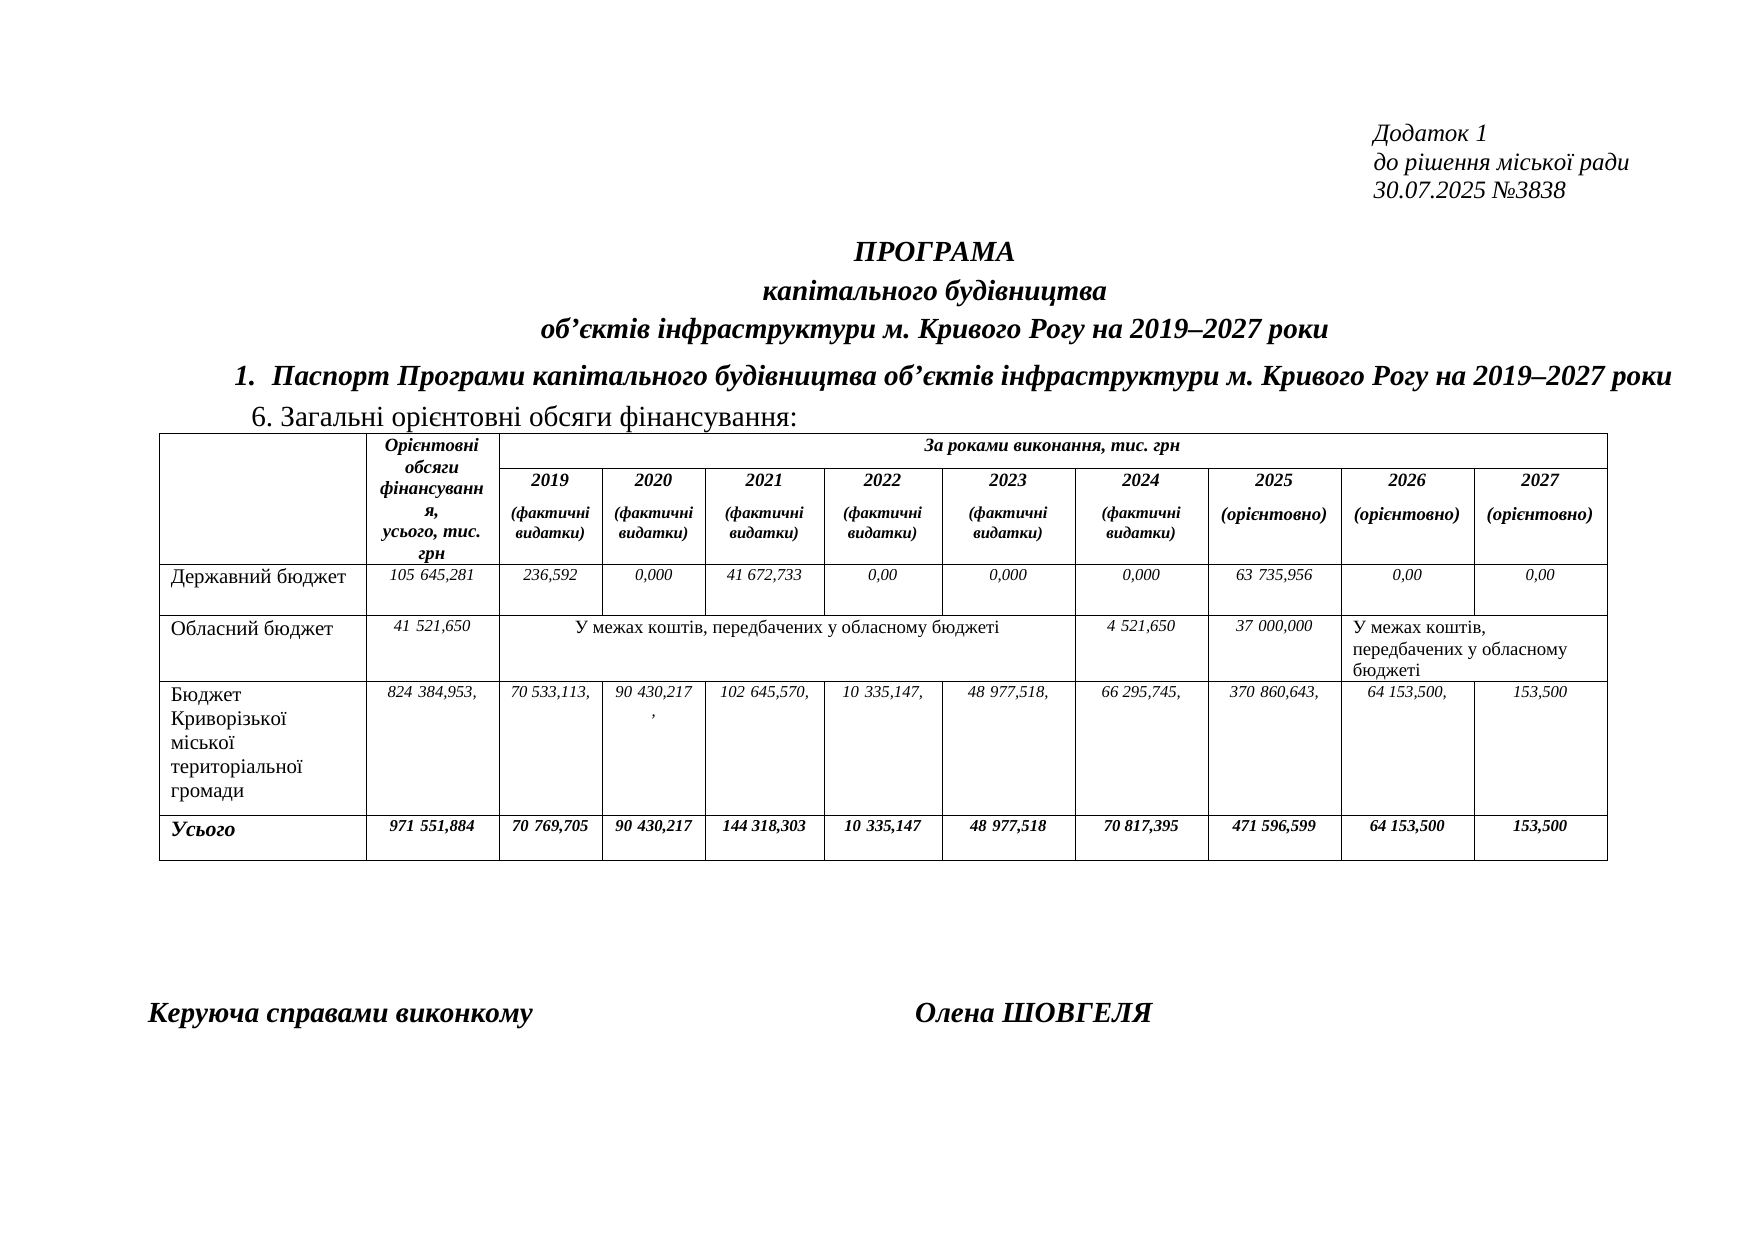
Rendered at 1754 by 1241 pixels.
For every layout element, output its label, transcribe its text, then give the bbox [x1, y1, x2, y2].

table_header [160, 434, 366, 563]
table_cell 2024 (фактичні видатки) [1076, 469, 1208, 563]
table_cell 236,592 [500, 565, 602, 615]
table_cell 64 153,500, [1342, 682, 1474, 815]
text 30.07.2025 №3838 [783, 176, 1695, 204]
table_cell 370 860,643, [1209, 682, 1341, 815]
table_cell 70 769,705 [500, 816, 602, 860]
table_cell Державний бюджет [160, 565, 366, 615]
table_cell 48 977,518 [943, 816, 1075, 860]
table_cell Усього [160, 816, 366, 860]
text капітального будівництва [177, 273, 1695, 307]
table_cell 153,500 [1475, 682, 1607, 815]
table_cell 2019 (фактичні видатки) [500, 469, 602, 563]
text до рішення міської ради [783, 147, 1695, 176]
table_cell 2020 (фактичні видатки) [603, 469, 705, 563]
table_cell 48 977,518, [943, 682, 1075, 815]
table_cell 2021 (фактичні видатки) [706, 469, 824, 563]
table_cell 41 672,733 [706, 565, 824, 615]
table_cell У межах коштів, передбачених у обласному бюджеті [1342, 616, 1607, 681]
table_cell У межах коштів, передбачених у обласному бюджеті [500, 616, 1075, 681]
table_cell 0,00 [1342, 565, 1474, 615]
table_cell 153,500 [1475, 816, 1607, 860]
table_cell 0,000 [943, 565, 1075, 615]
table_cell 0,000 [1076, 565, 1208, 615]
table_cell Обласний бюджет [160, 616, 366, 681]
table_cell 37 000,000 [1209, 616, 1341, 681]
table_cell 0,00 [1475, 565, 1607, 615]
table_cell 70 817,395 [1076, 816, 1208, 860]
table_cell 824 384,953, [367, 682, 499, 815]
table_cell 10 335,147, [825, 682, 942, 815]
table_cell 971 551,884 [367, 816, 499, 860]
table_cell 4 521,650 [1076, 616, 1208, 681]
table_cell 41 521,650 [367, 616, 499, 681]
table_cell 0,000 [603, 565, 705, 615]
table_cell 90 430,217, [603, 682, 705, 815]
table_cell 102 645,570, [706, 682, 824, 815]
table_cell 66 295,745, [1076, 682, 1208, 815]
text ПРОГРАМА [177, 234, 1695, 268]
table_cell 10 335,147 [825, 816, 942, 860]
table_cell 2026 (орієнтовно) [1342, 469, 1474, 563]
table_cell 63 735,956 [1209, 565, 1341, 615]
table_cell 2027 (орієнтовно) [1475, 469, 1607, 563]
text об’єктів інфраструктури м. Кривого Рогу на 2019–2027 роки [177, 312, 1695, 345]
table_cell 64 153,500 [1342, 816, 1474, 860]
table_cell 70 533,113, [500, 682, 602, 815]
table_cell Бюджет Криворізької міської територіальної громади [160, 682, 366, 815]
text Додаток 1 [783, 118, 1695, 147]
table_cell 471 596,599 [1209, 816, 1341, 860]
list Паспорт Програми капітального будівництва об’єктів інфраструктури м. Кривого Рогу на 2019–2027 роки [215, 358, 1695, 392]
text 6. Загальні орієнтовні обсяги фінансування: [177, 399, 1695, 433]
table_cell 2023 (фактичні видатки) [943, 469, 1075, 563]
table_header Орієнтовні обсяги фінансування, усього, тис. грн [367, 434, 499, 563]
table_cell 0,00 [825, 565, 942, 615]
text Керуюча справами виконкому Олена ШОВГЕЛЯ [148, 995, 1695, 1028]
table_cell 2025 (орієнтовно) [1209, 469, 1341, 563]
table_header За роками виконання, тис. грн [500, 434, 1607, 468]
table_cell 144 318,303 [706, 816, 824, 860]
table_cell 105 645,281 [367, 565, 499, 615]
table_cell 90 430,217 [603, 816, 705, 860]
table_cell 2022 (фактичні видатки) [825, 469, 942, 563]
